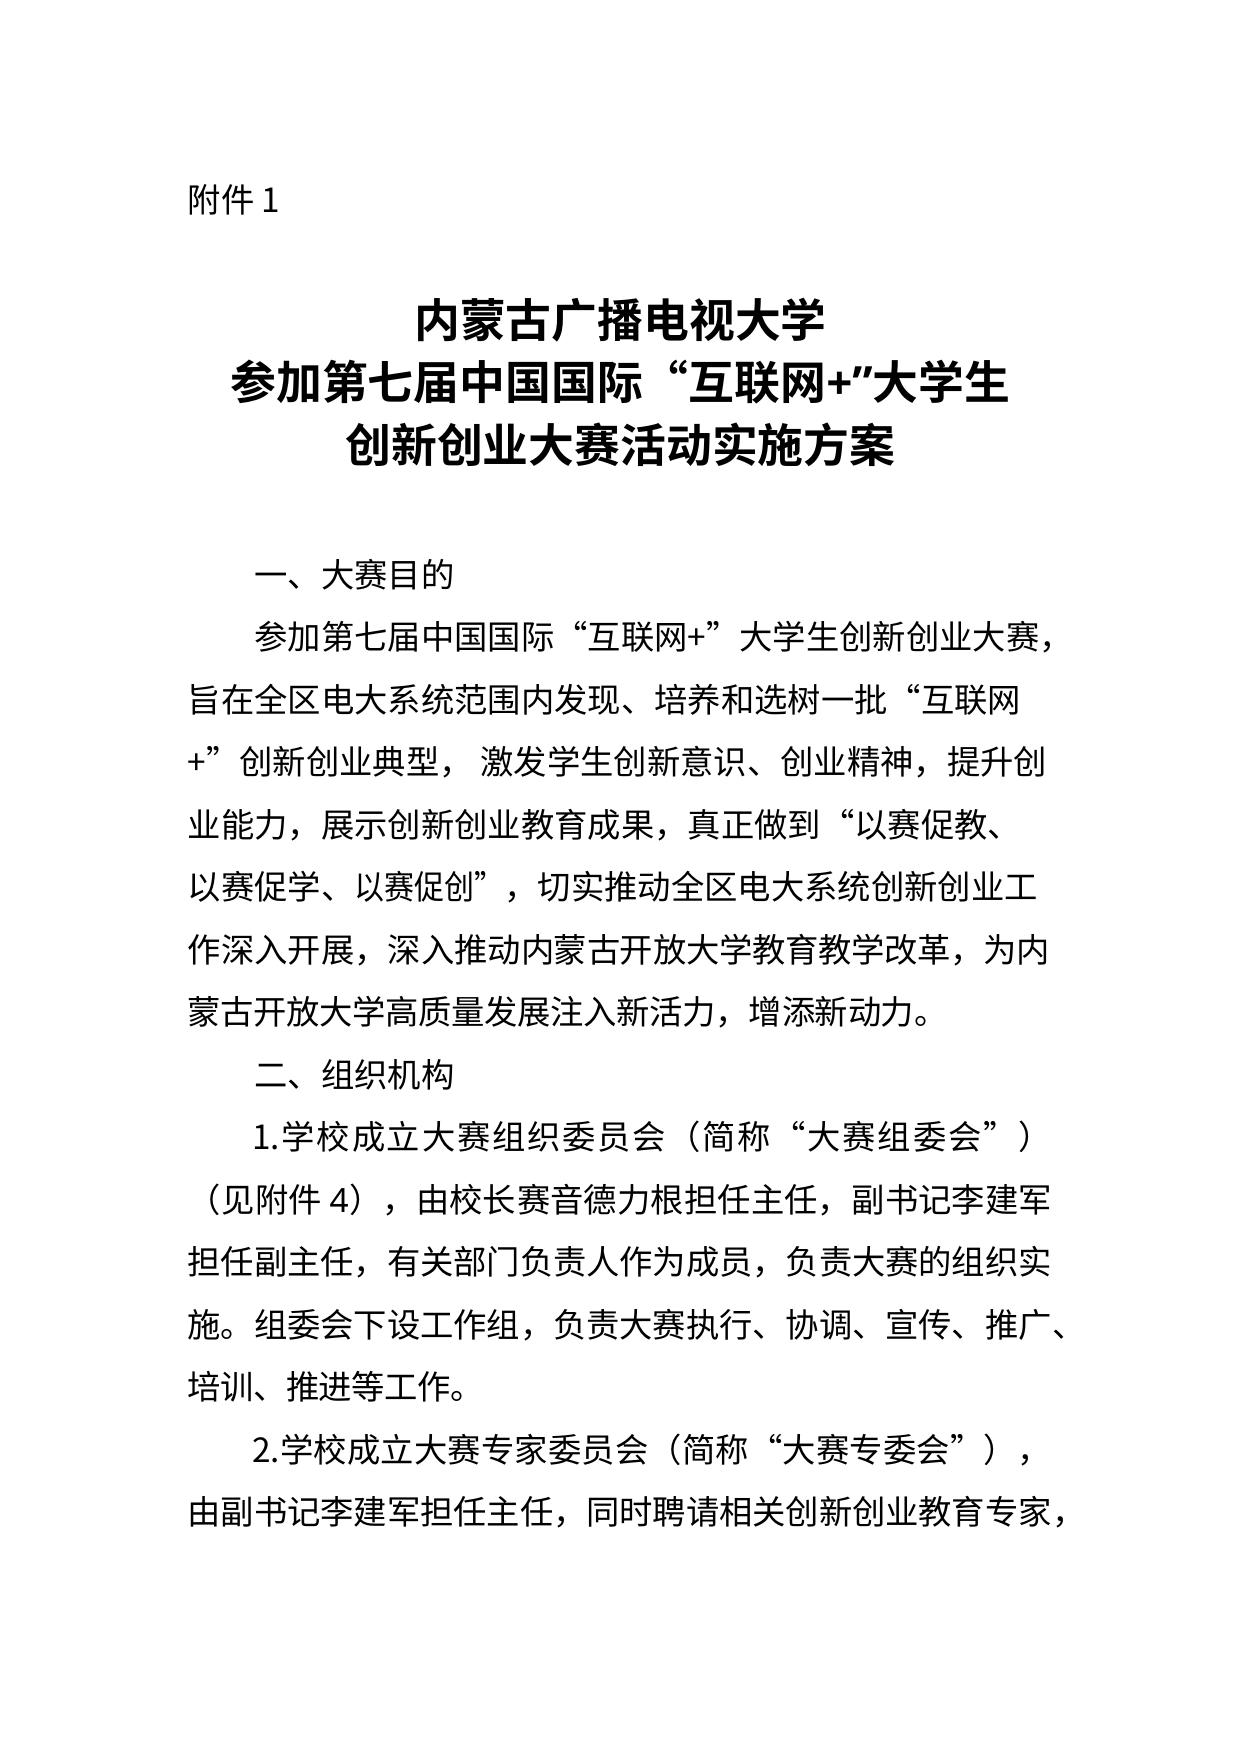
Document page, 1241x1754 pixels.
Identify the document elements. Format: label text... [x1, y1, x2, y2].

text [187, 1412, 1053, 1537]
text 内蒙古广播电视大学 [187, 287, 1053, 349]
text 参加第七届中国国际“互联网+”大学生创新创业大赛，旨在全区电大系统范围内发现、培养和选树一批“互联网+”创新创业典型， 激发学生创新意识、创业精神，提升创业能力，展示创新创业教育成果，真正做到“以赛促教、以赛促学、以赛促创”，切实推动全区电大系统创新创业工作深入开展，深入推动内蒙古开放大学教育教学改革，为内蒙古开放大学高质量发展注入新活力，增添新动力。 [187, 599, 1053, 1037]
text 1.学校成立大赛组织委员会（简称“大赛组委会”）（见附件4），由校长赛音德力根担任主任，副书记李建军担任副主任，有关部门负责人作为成员，负责大赛的组织实施。组委会下设工作组，负责大赛执行、协调、宣传、推广、培训、推进等工作。 [187, 1099, 1053, 1412]
text 参加第七届中国国际“互联网+”大学生 [187, 349, 1053, 412]
text 创新创业大赛活动实施方案 [187, 412, 1053, 474]
text 附件 1 [187, 162, 1053, 224]
text 一、大赛目的 [187, 537, 1053, 599]
text 二、组织机构 [187, 1037, 1053, 1099]
